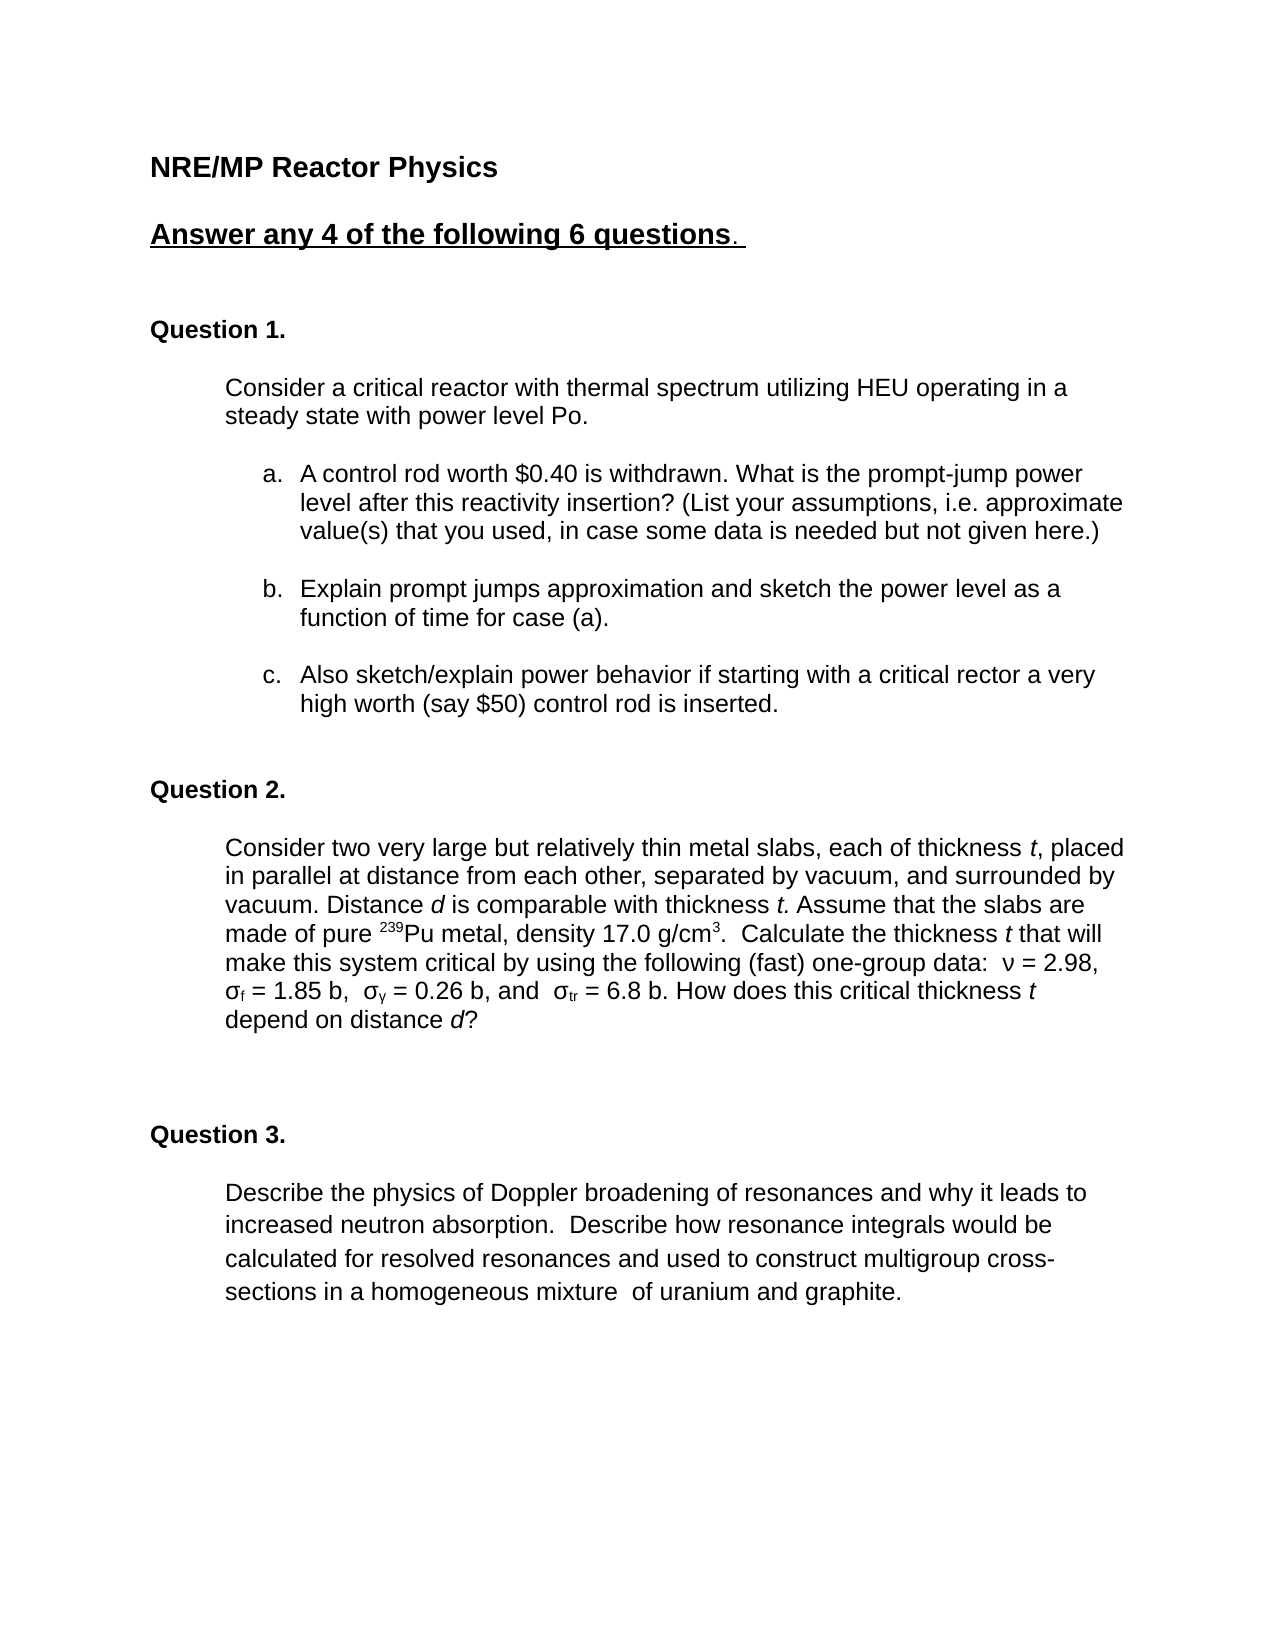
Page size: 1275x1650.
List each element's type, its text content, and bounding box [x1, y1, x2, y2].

text Question 2. [150, 775, 1125, 804]
text NRE/MP Reactor Physics [150, 150, 1125, 183]
list A control rod worth $0.40 is withdrawn. What is the prompt-jump power level after this reactivity insertion? (List your assumptions, i.e. approximate value(s) that you used, in case some data is needed but not given here.) [262, 459, 1125, 545]
text Consider a critical reactor with thermal spectrum utilizing HEU operating in a steady state with power level Po. [225, 372, 1125, 430]
text Question 1. [150, 315, 1125, 344]
text Consider two very large but relatively thin metal slabs, each of thickness t, placed in parallel at distance from each other, separated by vacuum, and surrounded by vacuum. Distance d is comparable with thickness t. Assume that the slabs are made of pure 239Pu metal, density 17.0 g/cm3. Calculate the thickness t that will make this system critical by using the following (fast) one-group data: ν = 2.98, σf = 1.85 b, σγ = 0.26 b, and σtr = 6.8 b. How does this critical thickness t depend on distance d? [225, 832, 1125, 1034]
text Answer any 4 of the following 6 questions. [150, 217, 1125, 251]
text Question 3. [150, 1120, 1125, 1149]
list Describe the physics of Doppler broadening of resonances and why it leads to increased neutron absorption. Describe how resonance integrals would be calculated for resolved resonances and used to construct multigroup cross-sections in a homogeneous mixture of uranium and graphite. [225, 1177, 1125, 1305]
list Explain prompt jumps approximation and sketch the power level as a function of time for case (a). [262, 574, 1125, 631]
list Also sketch/explain power behavior if starting with a critical rector a very high worth (say $50) control rod is inserted. [262, 660, 1125, 717]
